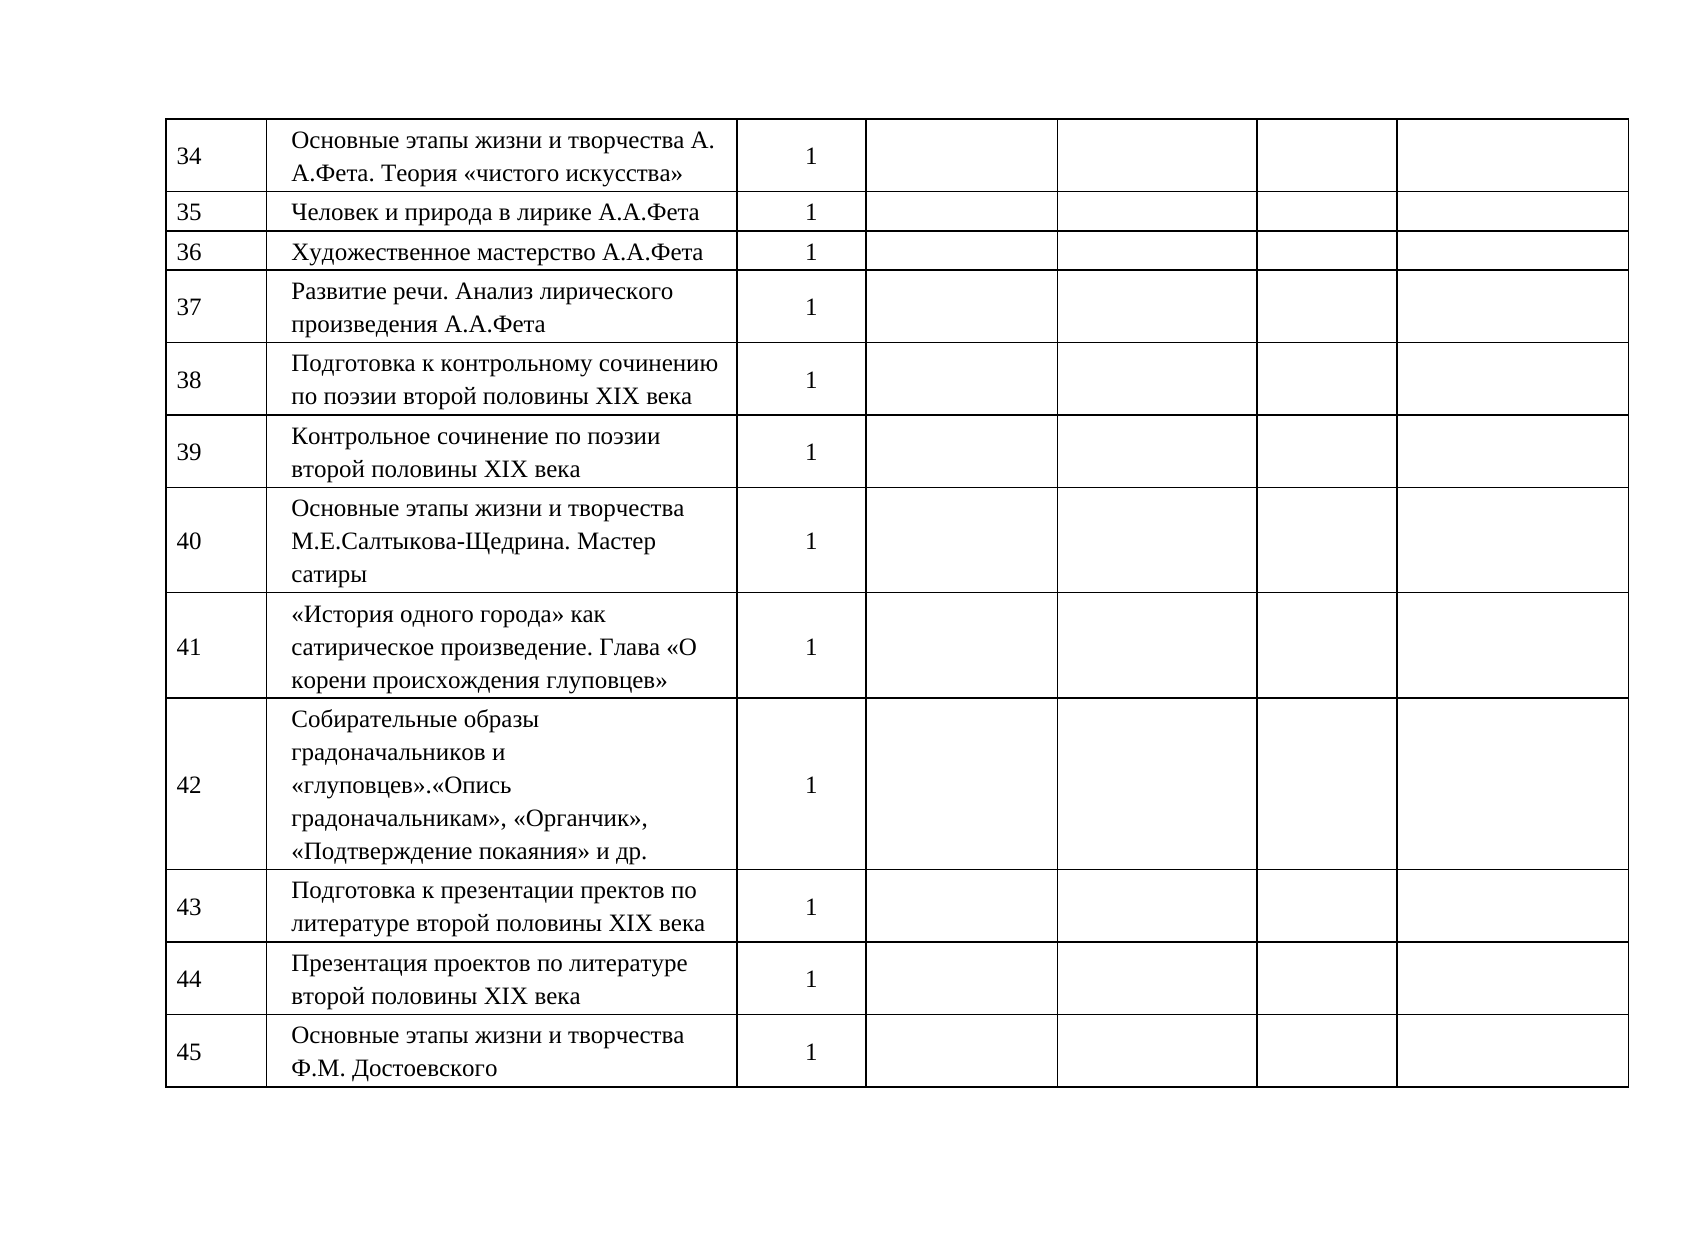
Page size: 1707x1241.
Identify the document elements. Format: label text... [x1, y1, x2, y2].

table_cell [1258, 343, 1396, 414]
table_cell [867, 192, 1057, 230]
table_cell [867, 943, 1057, 1013]
table_cell «История одного города» как сатирическое произведение. Глава «О корени происхождения глуповцев» [267, 593, 736, 697]
table_cell 1 [738, 593, 865, 697]
table_cell [1058, 343, 1256, 414]
table_cell [1058, 192, 1256, 230]
table_cell [1058, 870, 1256, 941]
table_cell Контрольное сочинение по поэзии второй половины XIX века [267, 416, 736, 486]
table_cell [1258, 943, 1396, 1013]
table_cell Собирательные образы градоначальников и «глуповцев».«Опись градоначальникам», «Органчик», «Подтверждение покаяния» и др. [267, 699, 736, 869]
table_cell Основные этапы жизни и творчества М.Е.Салтыкова-Щедрина. Мастер сатиры [267, 488, 736, 592]
table_cell [1398, 232, 1628, 269]
table_cell [867, 870, 1057, 941]
table_cell Подготовка к контрольному сочинению по поэзии второй половины XIX века [267, 343, 736, 414]
table_cell 1 [738, 343, 865, 414]
table_cell 44 [167, 943, 266, 1013]
table_cell 38 [167, 343, 266, 414]
table_cell [1058, 699, 1256, 869]
table_cell Человек и природа в лирике А.А.Фета [267, 192, 736, 230]
table_cell [1058, 416, 1256, 486]
table_cell 41 [167, 593, 266, 697]
table_cell [1258, 488, 1396, 592]
table_cell Основные этапы жизни и творчества А. А.Фета. Теория «чистого искусства» [267, 120, 736, 191]
table_cell [867, 699, 1057, 869]
table_cell [1058, 232, 1256, 269]
table_cell [1398, 943, 1628, 1013]
table_cell [867, 1015, 1057, 1086]
table_cell 34 [167, 120, 266, 191]
table_cell [1398, 870, 1628, 941]
table_cell [1398, 120, 1628, 191]
table_cell Подготовка к презентации пректов по литературе второй половины XIX века [267, 870, 736, 941]
table_cell 1 [738, 271, 865, 342]
table_cell 36 [167, 232, 266, 269]
table_cell Презентация проектов по литературе второй половины XIX века [267, 943, 736, 1013]
table_cell [1398, 271, 1628, 342]
table_cell [1398, 699, 1628, 869]
table_cell Развитие речи. Анализ лирического произведения А.А.Фета [267, 271, 736, 342]
table_cell 45 [167, 1015, 266, 1086]
table_cell [1258, 232, 1396, 269]
table_cell 39 [167, 416, 266, 486]
table_cell [867, 488, 1057, 592]
table_cell 1 [738, 870, 865, 941]
table_cell Основные этапы жизни и творчества Ф.М. Достоевского [267, 1015, 736, 1086]
table_cell [1258, 699, 1396, 869]
table_cell [1058, 593, 1256, 697]
table_cell 1 [738, 943, 865, 1013]
table_cell 43 [167, 870, 266, 941]
table_cell 35 [167, 192, 266, 230]
table_cell 1 [738, 192, 865, 230]
table_cell [1058, 1015, 1256, 1086]
table_cell [1058, 271, 1256, 342]
table_cell 1 [738, 120, 865, 191]
table_cell [1398, 1015, 1628, 1086]
table_cell [867, 232, 1057, 269]
table_cell [867, 593, 1057, 697]
table_cell [1398, 343, 1628, 414]
table_cell [1398, 488, 1628, 592]
table_cell 1 [738, 232, 865, 269]
table_cell [1258, 416, 1396, 486]
table_cell [1398, 192, 1628, 230]
table_cell 37 [167, 271, 266, 342]
table_cell [867, 343, 1057, 414]
table_cell [867, 271, 1057, 342]
table_cell [867, 416, 1057, 486]
table_cell 1 [738, 1015, 865, 1086]
table_cell [1258, 120, 1396, 191]
table_cell [1258, 271, 1396, 342]
table_cell [1398, 593, 1628, 697]
table_cell 1 [738, 699, 865, 869]
table_cell 40 [167, 488, 266, 592]
table_cell [1258, 593, 1396, 697]
table_cell [1258, 192, 1396, 230]
table_cell [1058, 943, 1256, 1013]
table_cell 1 [738, 488, 865, 592]
table_cell [1258, 1015, 1396, 1086]
table_cell 42 [167, 699, 266, 869]
table_cell 1 [738, 416, 865, 486]
table_cell [1258, 870, 1396, 941]
table_cell [1058, 120, 1256, 191]
table_cell [1398, 416, 1628, 486]
table_cell Художественное мастерство А.А.Фета [267, 232, 736, 269]
table_cell [867, 120, 1057, 191]
table_cell [1058, 488, 1256, 592]
